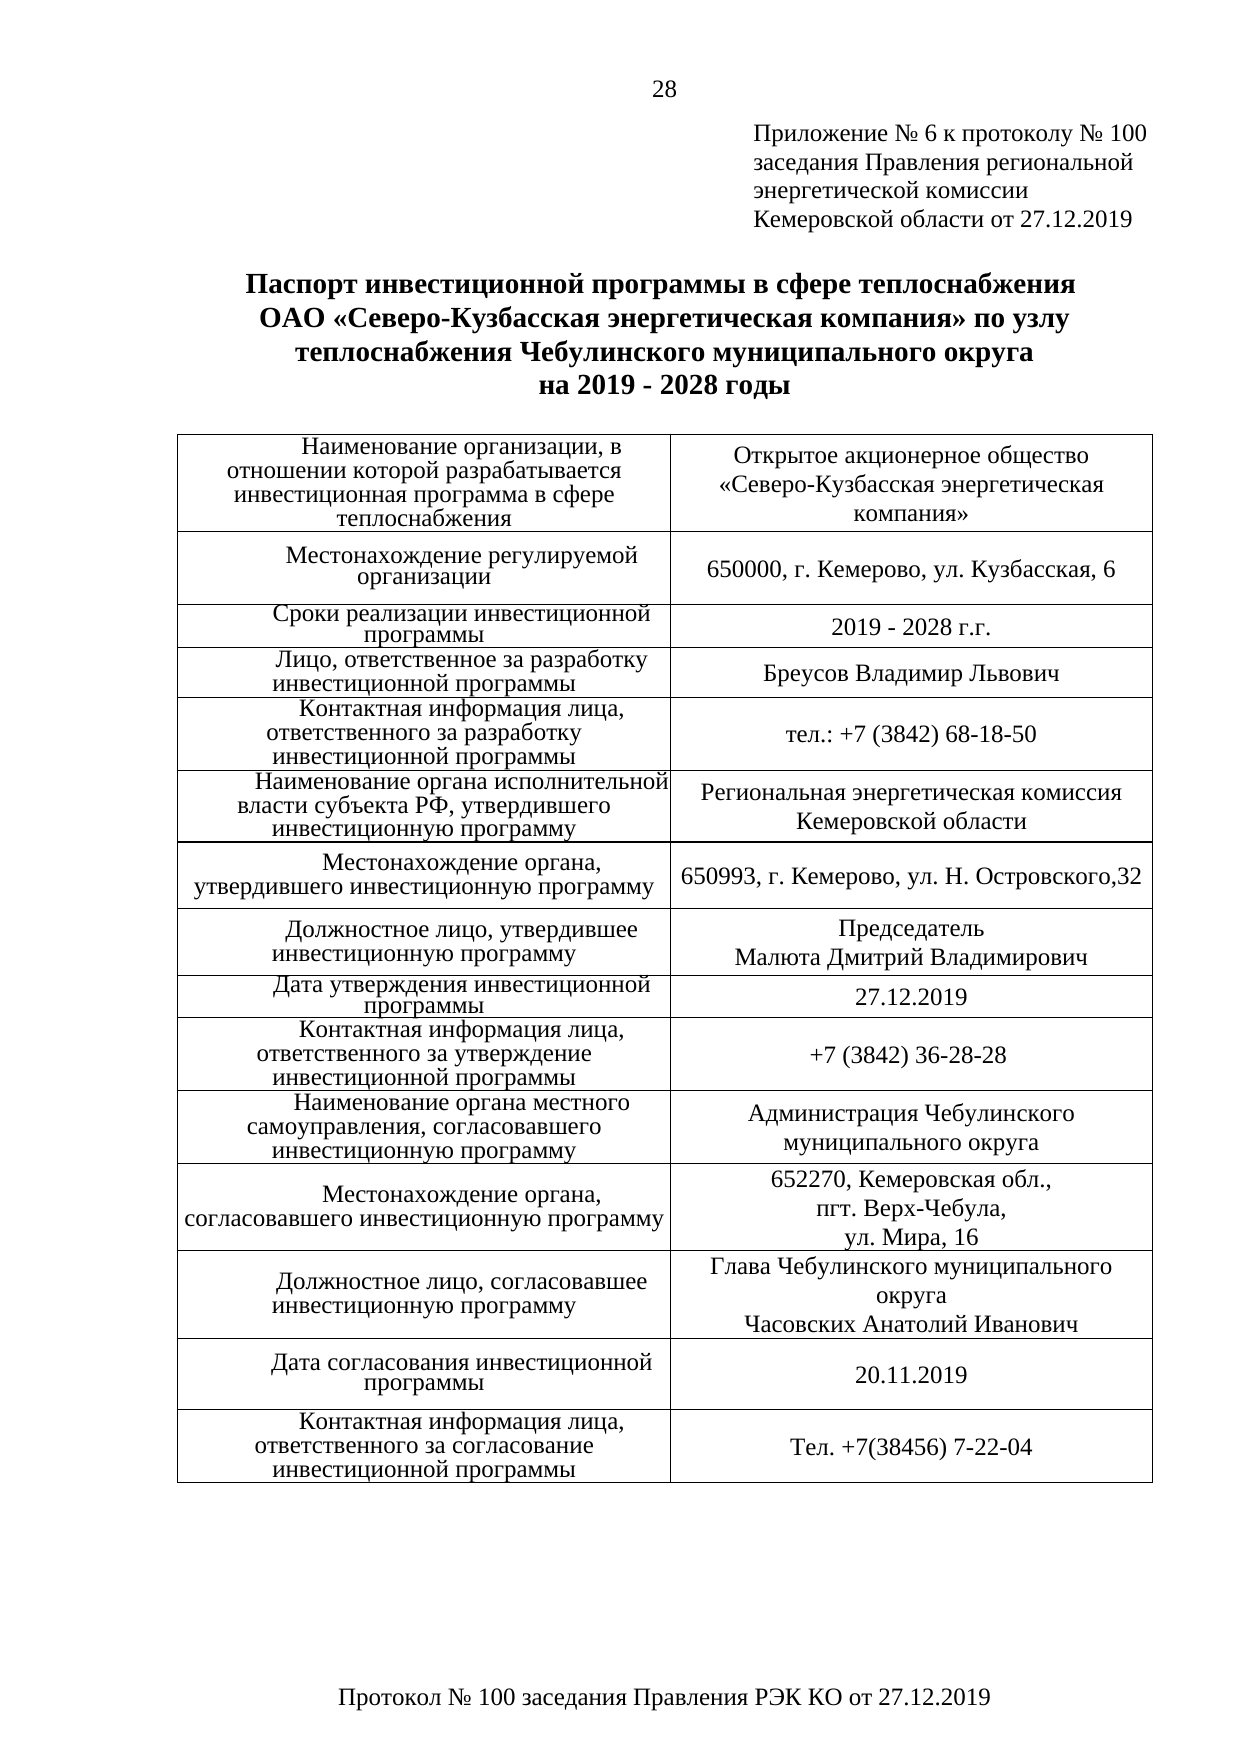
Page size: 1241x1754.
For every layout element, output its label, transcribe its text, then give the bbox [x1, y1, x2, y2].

text Приложение № 6 к протоколу № 100 [177, 118, 1152, 147]
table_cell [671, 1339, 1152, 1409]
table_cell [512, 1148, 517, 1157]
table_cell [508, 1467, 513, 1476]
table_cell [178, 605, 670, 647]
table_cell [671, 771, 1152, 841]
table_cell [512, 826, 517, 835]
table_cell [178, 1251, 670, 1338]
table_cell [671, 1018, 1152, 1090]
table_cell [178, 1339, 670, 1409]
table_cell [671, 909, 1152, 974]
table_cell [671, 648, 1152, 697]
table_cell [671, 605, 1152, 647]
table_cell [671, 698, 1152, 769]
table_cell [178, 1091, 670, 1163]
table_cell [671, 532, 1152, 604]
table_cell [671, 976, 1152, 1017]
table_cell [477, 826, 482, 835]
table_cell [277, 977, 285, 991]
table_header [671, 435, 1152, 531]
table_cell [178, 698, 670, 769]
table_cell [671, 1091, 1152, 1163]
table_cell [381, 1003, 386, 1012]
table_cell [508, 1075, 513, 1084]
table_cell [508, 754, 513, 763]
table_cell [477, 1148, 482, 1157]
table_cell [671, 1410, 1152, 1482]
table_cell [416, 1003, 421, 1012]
text на 2019 - 2028 годы [177, 367, 1152, 401]
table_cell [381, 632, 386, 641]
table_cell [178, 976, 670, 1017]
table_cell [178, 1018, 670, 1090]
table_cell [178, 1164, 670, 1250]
text заседания Правления региональной [177, 147, 1152, 176]
text энергетической комиссии [177, 176, 1152, 204]
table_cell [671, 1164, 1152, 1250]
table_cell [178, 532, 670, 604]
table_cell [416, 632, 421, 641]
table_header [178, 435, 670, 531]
text Паспорт инвестиционной программы в сфере теплоснабжения ОАО «Северо-Кузбасская энергетическая компания» по узлу теплоснабжения Чебулинского муниципального округа [177, 267, 1152, 367]
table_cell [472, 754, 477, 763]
text Кемеровской области от 27.12.2019 [177, 204, 1152, 233]
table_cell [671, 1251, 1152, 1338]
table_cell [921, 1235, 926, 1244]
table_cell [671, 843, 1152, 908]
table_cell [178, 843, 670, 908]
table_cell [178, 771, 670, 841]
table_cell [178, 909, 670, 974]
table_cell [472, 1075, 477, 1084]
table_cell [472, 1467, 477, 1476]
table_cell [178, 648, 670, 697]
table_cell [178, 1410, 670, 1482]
